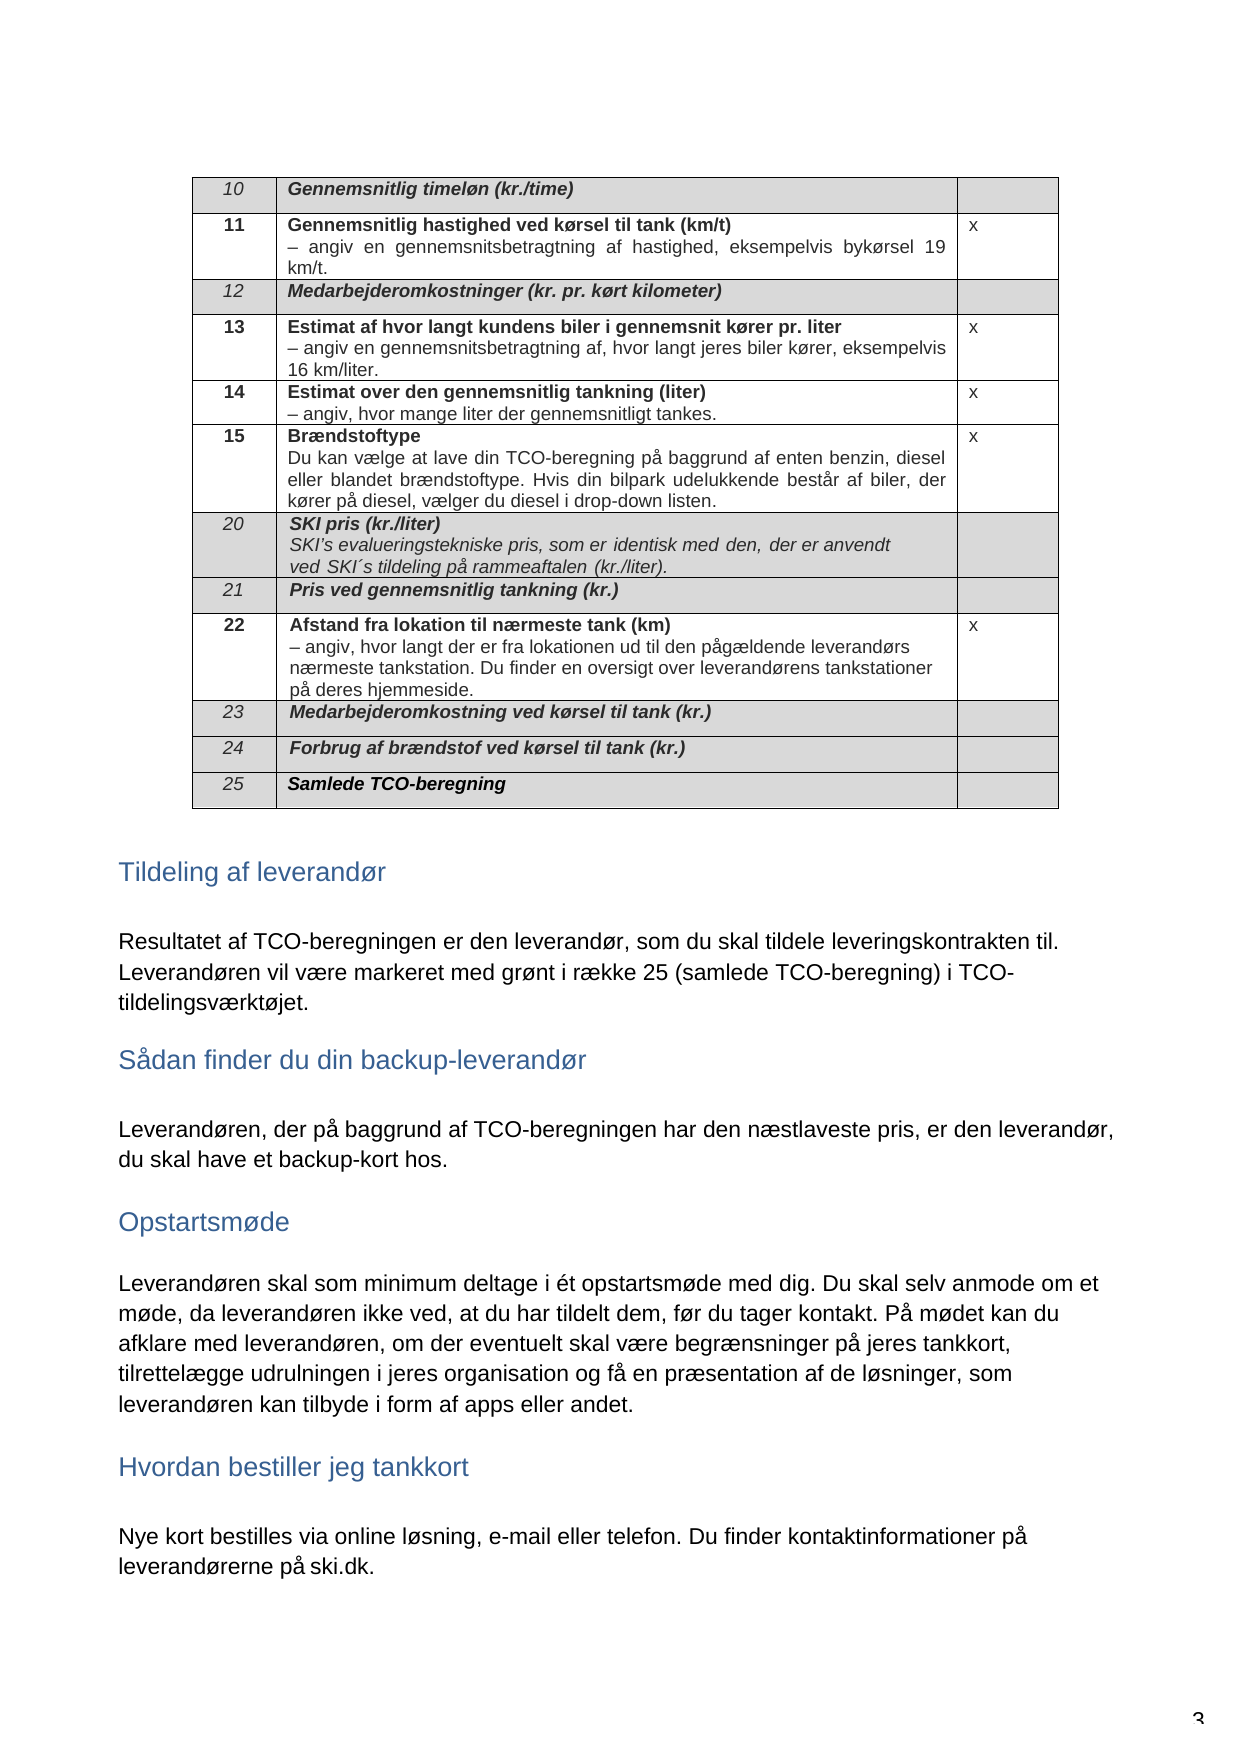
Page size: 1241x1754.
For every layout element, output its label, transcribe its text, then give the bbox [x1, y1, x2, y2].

table_cell SKI pris (kr./liter) SKI’s evalueringstekniske pris, som er identisk med den, der er anvendt ved SKI´s tildeling på rammeaftalen (kr./liter). [277, 513, 957, 577]
text Leverandøren, der på baggrund af TCO-beregningen har den næstlaveste pris, er den leverandør, du skal have et backup-kort hos. [118, 1116, 1122, 1172]
table_cell x [958, 614, 1058, 700]
table_cell x [958, 425, 1058, 512]
table_cell Medarbejderomkostning ved kørsel til tank (kr.) [277, 701, 957, 736]
table_cell 20 [193, 513, 276, 577]
text Leverandøren skal som minimum deltage i ét opstartsmøde med dig. Du skal selv anmode om et møde, da leverandøren ikke ved, at du har tildelt dem, før du tager kontakt. På mødet kan du afklare med leverandøren, om der eventuelt skal være begrænsninger på jeres tankkort, tilrettelægge udrulningen i jeres organisation og få en præsentation af de løsninger, som leverandøren kan tilbyde i form af apps eller andet. [118, 1270, 1122, 1447]
table_cell 24 [193, 737, 276, 772]
subtitle Opstartsmøde [118, 1206, 1122, 1237]
table_cell [958, 773, 1058, 807]
table_cell 15 [193, 425, 276, 512]
table_cell Estimat over den gennemsnitlig tankning (liter) – angiv, hvor mange liter der gennemsnitligt tankes. [277, 381, 957, 424]
table_cell [958, 578, 1058, 613]
table_cell 11 [193, 214, 276, 279]
table_cell Medarbejderomkostninger (kr. pr. kørt kilometer) [277, 280, 957, 314]
table_cell Estimat af hvor langt kundens biler i gennemsnit kører pr. liter – angiv en gennemsnitsbetragtning af, hvor langt jeres biler kører, eksempelvis 16 km/liter. [277, 315, 957, 380]
table_cell 12 [193, 280, 276, 314]
table_cell x [958, 214, 1058, 279]
table_cell Pris ved gennemsnitlig tankning (kr.) [277, 578, 957, 613]
table_cell 21 [193, 578, 276, 613]
table_cell [958, 178, 1058, 213]
table_cell x [958, 315, 1058, 380]
table_cell 14 [193, 381, 276, 424]
table_cell 10 [193, 178, 276, 213]
table_cell Samlede TCO-beregning [277, 773, 957, 807]
subtitle Tildeling af leverandør [118, 856, 1122, 924]
table_cell 22 [193, 614, 276, 700]
table_cell 23 [193, 701, 276, 736]
table_cell Afstand fra lokation til nærmeste tank (km) – angiv, hvor langt der er fra lokationen ud til den pågældende leverandørs nærmeste tankstation. Du finder en oversigt over leverandørens tankstationer på deres hjemmeside. [277, 614, 957, 700]
text Resultatet af TCO-beregningen er den leverandør, som du skal tildele leveringskontrakten til. Leverandøren vil være markeret med grønt i række 25 (samlede TCO-beregning) i TCO-tildelingsværktøjet. [118, 928, 1122, 1015]
table_cell [958, 701, 1058, 736]
table_cell 25 [193, 773, 276, 807]
text Nye kort bestilles via online løsning, e-mail eller telefon. Du finder kontaktinformationer på leverandørerne på ski.dk. [118, 1523, 1122, 1609]
table_cell [958, 513, 1058, 577]
table_cell x [958, 381, 1058, 424]
table_cell Gennemsnitlig hastighed ved kørsel til tank (km/t) – angiv en gennemsnitsbetragtning af hastighed, eksempelvis bykørsel 19 km/t. [277, 214, 957, 279]
table_cell Gennemsnitlig timeløn (kr./time) [277, 178, 957, 213]
table_cell [958, 737, 1058, 772]
subtitle Sådan finder du din backup-leverandør [118, 1044, 1122, 1111]
table_cell Forbrug af brændstof ved kørsel til tank (kr.) [277, 737, 957, 772]
subtitle Hvordan bestiller jeg tankkort [118, 1451, 1122, 1518]
table_cell Brændstoftype Du kan vælge at lave din TCO-beregning på baggrund af enten benzin, diesel eller blandet brændstoftype. Hvis din bilpark udelukkende består af biler, der kører på diesel, vælger du diesel i drop-down listen. [277, 425, 957, 512]
table_cell 13 [193, 315, 276, 380]
table_cell [958, 280, 1058, 314]
